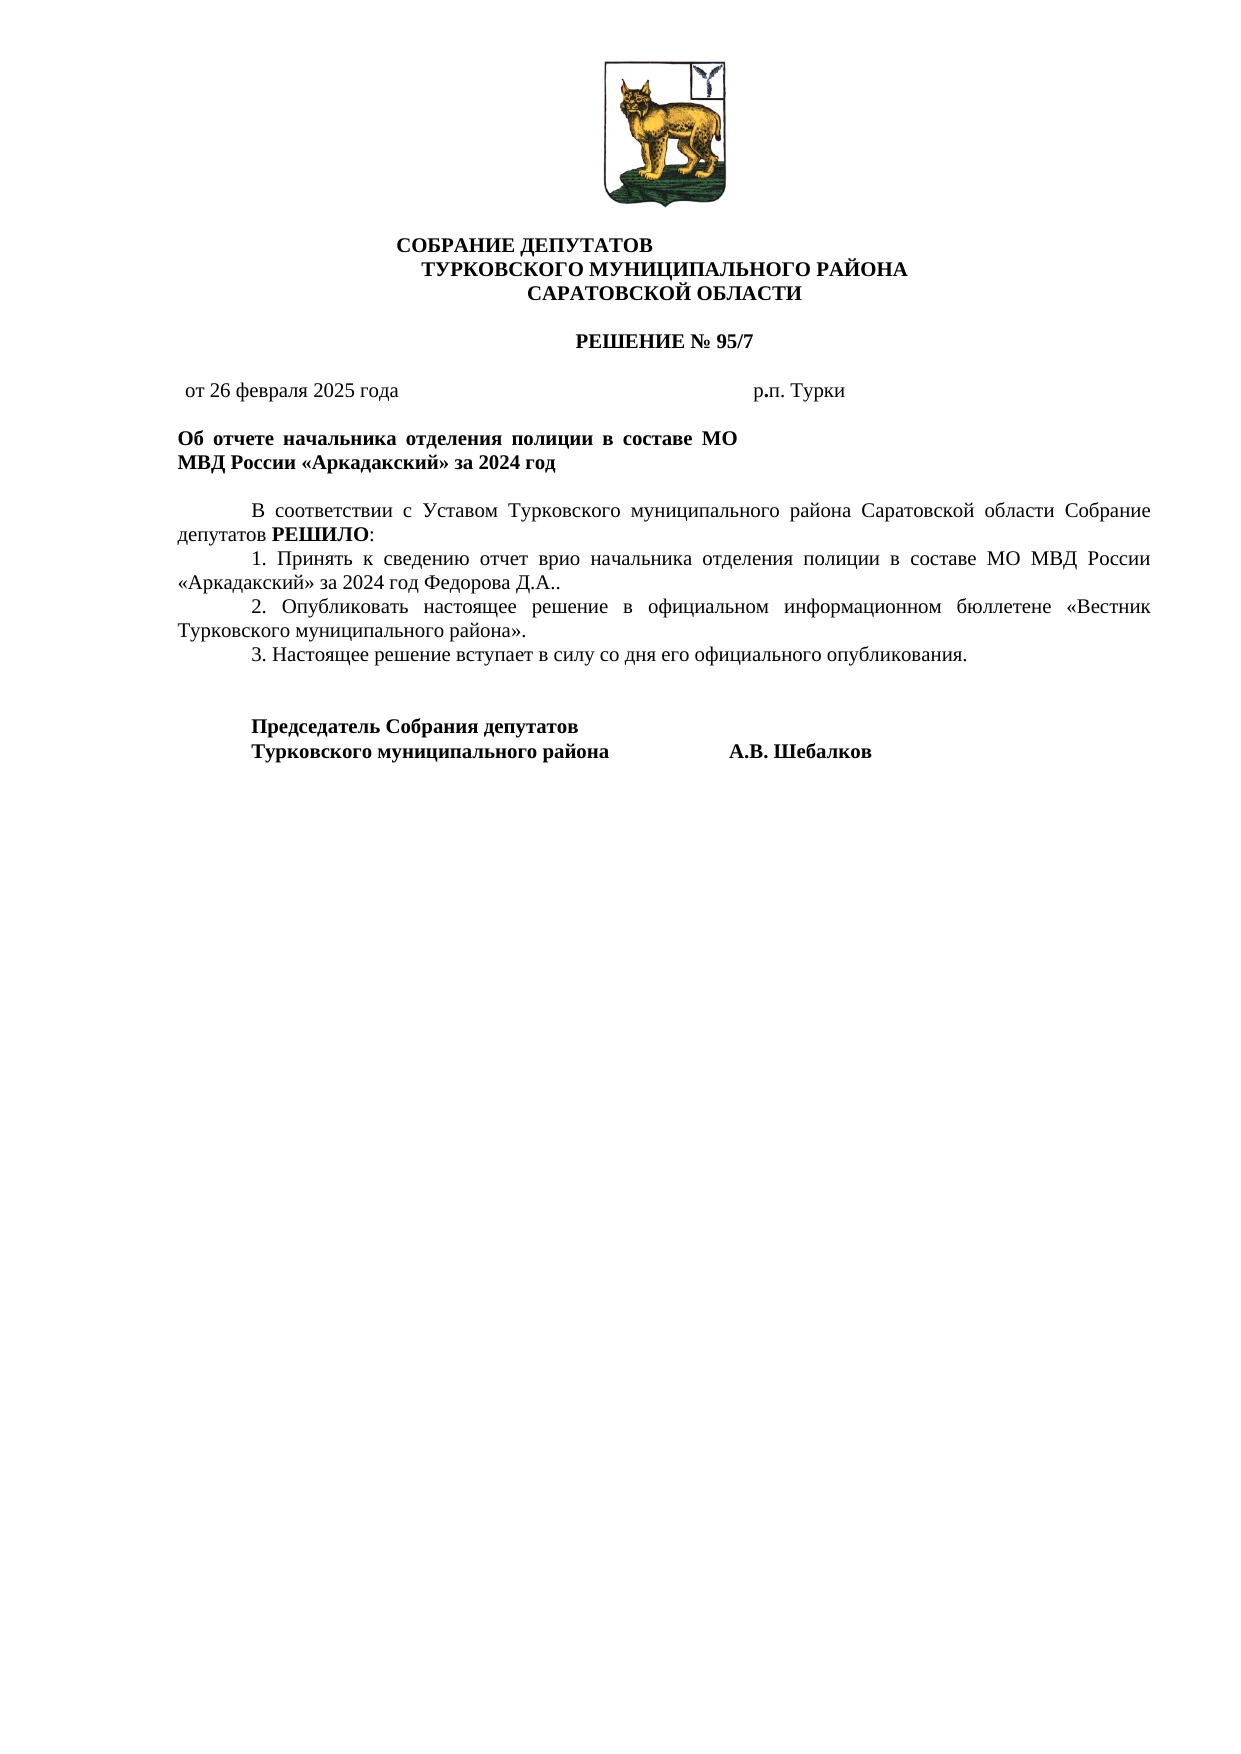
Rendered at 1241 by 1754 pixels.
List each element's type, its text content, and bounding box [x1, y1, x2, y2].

text СОБРАНИЕ ДЕПУТАТОВ [177, 233, 1152, 257]
text 1. Принять к сведению отчет врио начальника отделения полиции в составе МО МВД России «Аркадакский» за 2024 год Федорова Д.А.. [177, 546, 1152, 594]
text РЕШЕНИЕ № 95/7 [177, 329, 1152, 353]
picture [602, 59, 727, 210]
text 2. Опубликовать настоящее решение в официальном информационном бюллетене «Вестник Турковского муниципального района». [177, 594, 1152, 642]
text Председатель Собрания депутатов [177, 714, 1152, 738]
text 3. Настоящее решение вступает в силу со дня его официального опубликования. [177, 642, 1152, 666]
text САРАТОВСКОЙ ОБЛАСТИ [177, 281, 1152, 305]
text от 26 февраля 2025 года р.п. Турки [185, 378, 1152, 402]
text Турковского муниципального района А.В. Шебалков [177, 738, 1152, 763]
text В соответствии с Уставом Турковского муниципального района Саратовской области Собрание депутатов РЕШИЛО: [177, 498, 1152, 546]
text Об отчете начальника отделения полиции в составе МО МВД России «Аркадакский» за 2024 год [177, 426, 738, 474]
text Турковского муниципального района [177, 257, 1152, 281]
